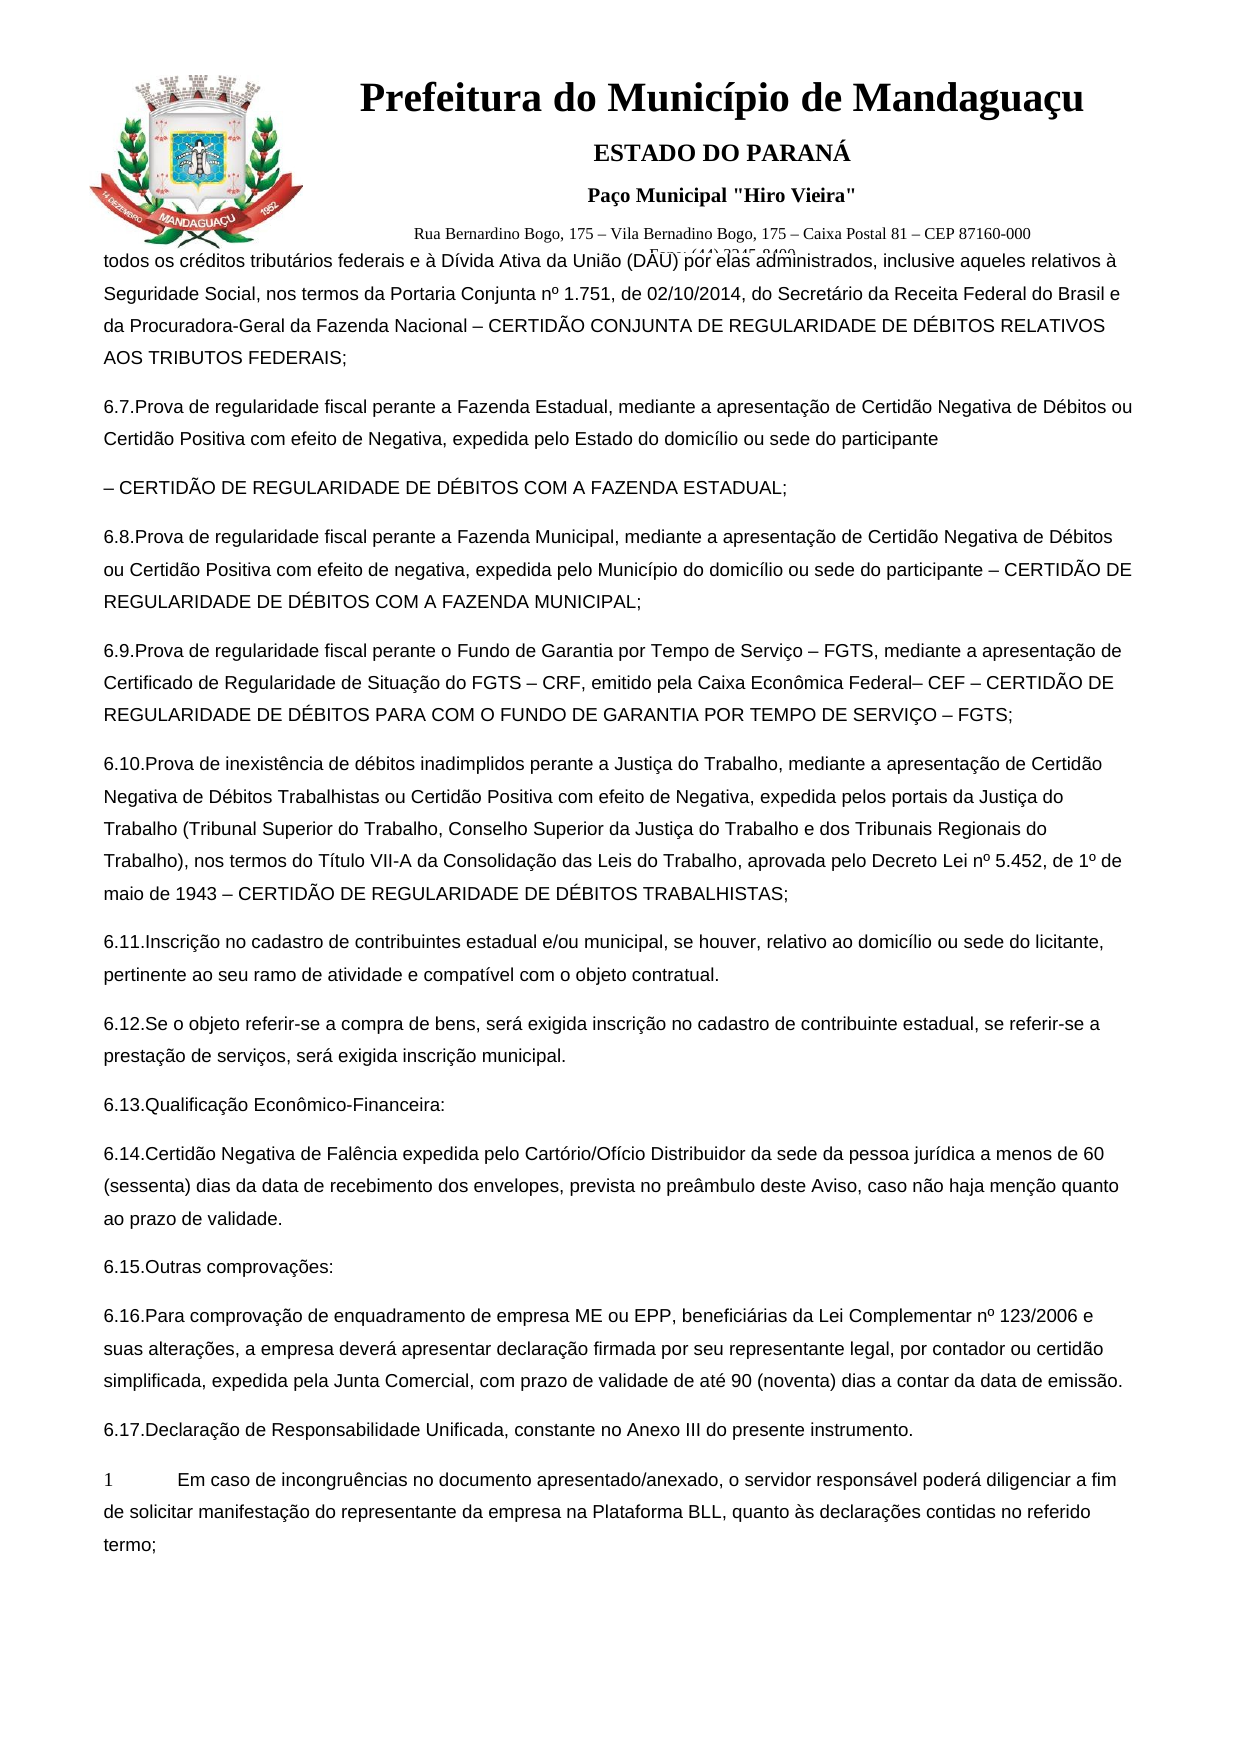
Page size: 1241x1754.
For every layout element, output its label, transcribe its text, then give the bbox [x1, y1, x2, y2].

text 6.16.Para comprovação de enquadramento de empresa ME ou EPP, beneficiárias da Lei Complementar nº 123/2006 e suas alterações, a empresa deverá apresentar declaração firmada por seu representante legal, por contador ou certidão simplificada, expedida pela Junta Comercial, com prazo de validade de até 90 (noventa) dias a contar da data de emissão. [103, 1305, 1137, 1391]
text 6.7.Prova de regularidade fiscal perante a Fazenda Estadual, mediante a apresentação de Certidão Negativa de Débitos ou Certidão Positiva com efeito de Negativa, expedida pelo Estado do domicílio ou sede do participante [103, 396, 1137, 450]
text 6.10.Prova de inexistência de débitos inadimplidos perante a Justiça do Trabalho, mediante a apresentação de Certidão Negativa de Débitos Trabalhistas ou Certidão Positiva com efeito de Negativa, expedida pelos portais da Justiça do Trabalho (Tribunal Superior do Trabalho, Conselho Superior da Justiça do Trabalho e dos Tribunais Regionais do Trabalho), nos termos do Título VII-A da Consolidação das Leis do Trabalho, aprovada pelo Decreto Lei nº 5.452, de 1º de maio de 1943 – CERTIDÃO DE REGULARIDADE DE DÉBITOS TRABALHISTAS; [103, 753, 1137, 904]
text 6.14.Certidão Negativa de Falência expedida pelo Cartório/Ofício Distribuidor da sede da pessoa jurídica a menos de 60 (sessenta) dias da data de recebimento dos envelopes, prevista no preâmbulo deste Aviso, caso não haja menção quanto ao prazo de validade. [103, 1143, 1137, 1229]
text 6.8.Prova de regularidade fiscal perante a Fazenda Municipal, mediante a apresentação de Certidão Negativa de Débitos ou Certidão Positiva com efeito de negativa, expedida pelo Município do domicílio ou sede do participante – CERTIDÃO DE REGULARIDADE DE DÉBITOS COM A FAZENDA MUNICIPAL; [103, 526, 1137, 612]
list Em caso de incongruências no documento apresentado/anexado, o servidor responsável poderá diligenciar a fim de solicitar manifestação do representante da empresa na Plataforma BLL, quanto às declarações contidas no referido termo; [103, 1468, 1137, 1555]
text 6.13.Qualificação Econômico-Financeira: [103, 1094, 1137, 1115]
picture [89, 75, 303, 249]
text 6.11.Inscrição no cadastro de contribuintes estadual e/ou municipal, se houver, relativo ao domicílio ou sede do licitante, pertinente ao seu ramo de atividade e compatível com o objeto contratual. [103, 931, 1137, 985]
text 6.17.Declaração de Responsabilidade Unificada, constante no Anexo III do presente instrumento. [103, 1419, 1137, 1440]
text 6.12.Se o objeto referir-se a compra de bens, será exigida inscrição no cadastro de contribuinte estadual, se referir-se a prestação de serviços, será exigida inscrição municipal. [103, 1012, 1137, 1066]
text 6.15.Outras comprovações: [103, 1256, 1137, 1278]
text – CERTIDÃO DE REGULARIDADE DE DÉBITOS COM A FAZENDA ESTADUAL; [103, 477, 1137, 499]
text 6.9.Prova de regularidade fiscal perante o Fundo de Garantia por Tempo de Serviço – FGTS, mediante a apresentação de Certificado de Regularidade de Situação do FGTS – CRF, emitido pela Caixa Econômica Federal– CEF – CERTIDÃO DE REGULARIDADE DE DÉBITOS PARA COM O FUNDO DE GARANTIA POR TEMPO DE SERVIÇO – FGTS; [103, 639, 1137, 726]
